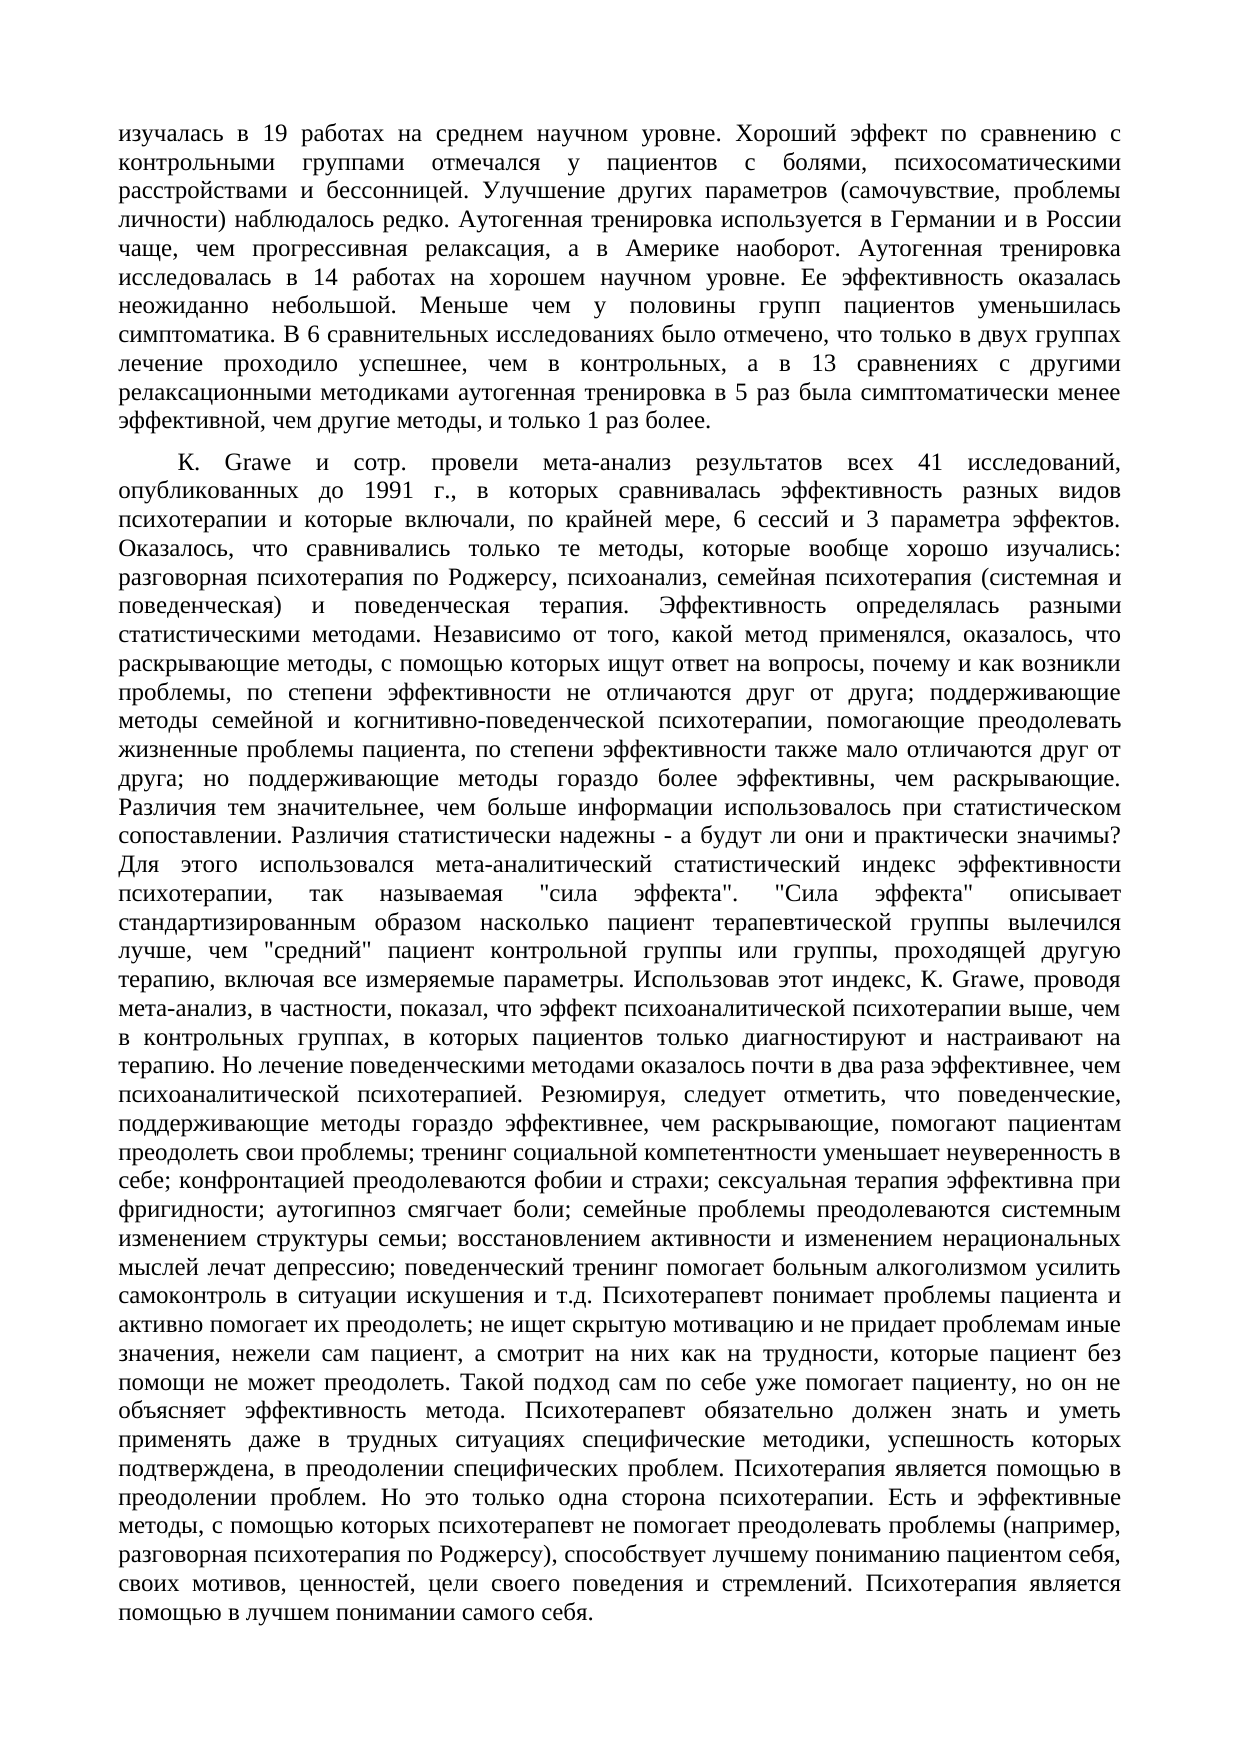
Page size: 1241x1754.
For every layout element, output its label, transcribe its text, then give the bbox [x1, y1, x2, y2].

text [118, 118, 1122, 434]
text К. Grawe и сотр. провели мета-анализ результатов всех 41 исследований, опубликованных до 1991 г., в которых сравнивалась эффективность разных видов психотерапии и которые включали, по крайней мере, 6 сессий и 3 параметра эффектов. Оказалось, что сравнивались только те методы, которые вообще хорошо изучались: разговорная психотерапия по Роджерсу, психоанализ, семейная психотерапия (системная и поведенческая) и поведенческая терапия. Эффективность определялась разными статистическими методами. Независимо от того, какой метод применялся, оказалось, что раскрывающие методы, с помощью которых ищут ответ на вопросы, почему и как возникли проблемы, по степени эффективности не отличаются друг от друга; поддерживающие методы семейной и когнитивно-поведенческой психотерапии, помогающие преодолевать жизненные проблемы пациента, по степени эффективности также мало отличаются друг от друга; но поддерживающие методы гораздо более эффективны, чем раскрывающие. Различия тем значительнее, чем больше информации использовалось при статистическом сопоставлении. Различия статистически надежны - а будут ли они и практически значимы? Для этого использовался мета-аналитический статистический индекс эффективности психотерапии, так называемая "сила эффекта". "Сила эффекта" описывает стандартизированным образом насколько пациент терапевтической группы вылечился лучше, чем "средний" пациент контрольной группы или группы, проходящей другую терапию, включая все измеряемые параметры. Использовав этот индекс, К. Grawe, проводя мета-анализ, в частности, показал, что эффект психоаналитической психотерапии выше, чем в контрольных группах, в которых пациентов только диагностируют и настраивают на терапию. Но лечение поведенческими методами оказалось почти в два раза эффективнее, чем психоаналитической психотерапией. Резюмируя, следует отметить, что поведенческие, поддерживающие методы гораздо эффективнее, чем раскрывающие, помогают пациентам преодолеть свои проблемы; тренинг социальной компетентности уменьшает неуверенность в себе; конфронтацией преодолеваются фобии и страхи; сексуальная терапия эффективна при фригидности; аутогипноз смягчает боли; семейные проблемы преодолеваются системным изменением структуры семьи; восстановлением активности и изменением нерациональных мыслей лечат депрессию; поведенческий тренинг помогает больным алкоголизмом усилить самоконтроль в ситуации искушения и т.д. Психотерапевт понимает проблемы пациента и активно помогает их преодолеть; не ищет скрытую мотивацию и не придает проблемам иные значения, нежели сам пациент, а смотрит на них как на трудности, которые пациент без помощи не может преодолеть. Такой подход сам по себе уже помогает пациенту, но он не объясняет эффективность метода. Психотерапевт обязательно должен знать и уметь применять даже в трудных ситуациях специфические методики, успешность которых подтверждена, в преодолении специфических проблем. Психотерапия является помощью в преодолении проблем. Но это только одна сторона психотерапии. Есть и эффективные методы, с помощью которых психотерапевт не помогает преодолевать проблемы (например, разговорная психотерапия по Роджерсу), способствует лучшему пониманию пациентом себя, своих мотивов, ценностей, цели своего поведения и стремлений. Психотерапия является помощью в лучшем понимании самого себя. [118, 447, 1122, 1626]
